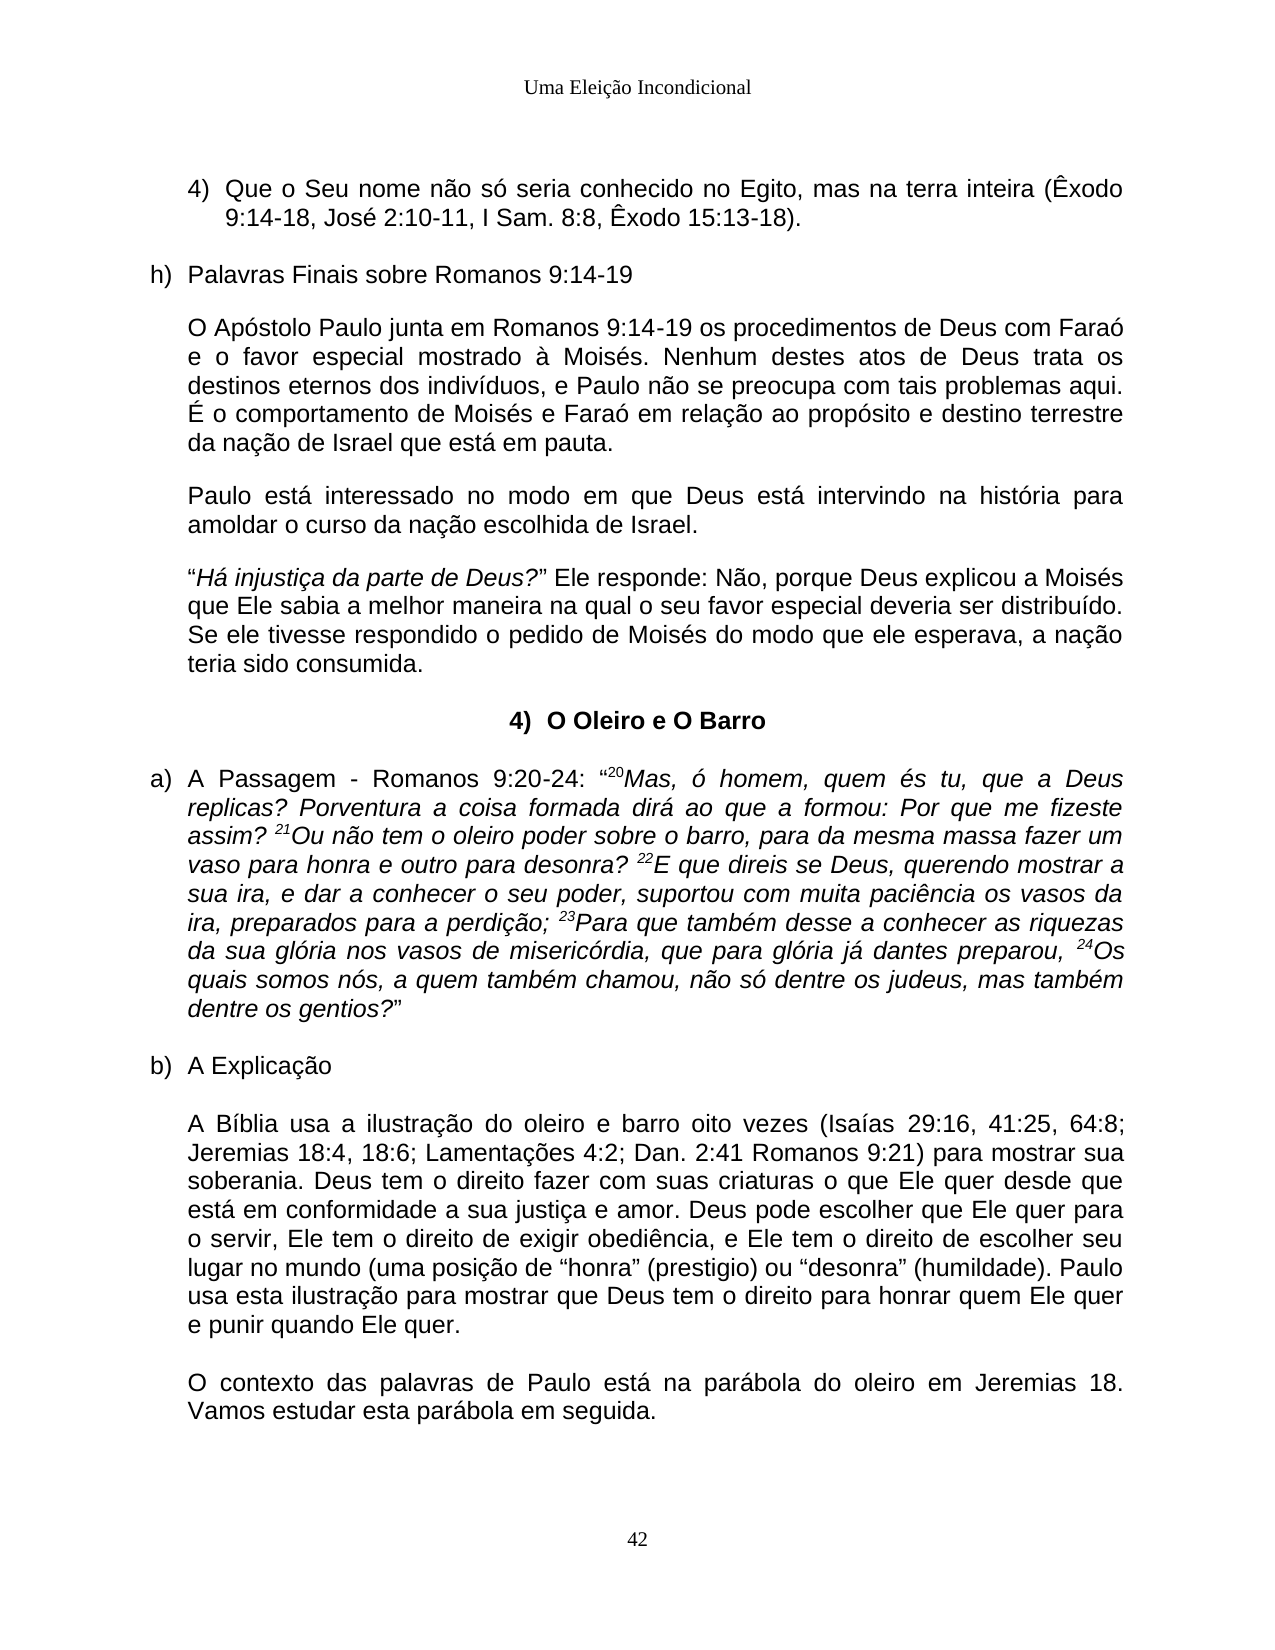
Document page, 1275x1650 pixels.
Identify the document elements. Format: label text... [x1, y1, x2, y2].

text Paulo está interessado no modo em que Deus está intervindo na história para amoldar o curso da nação escolhida de Israel. [187, 481, 1125, 538]
text A Bíblia usa a ilustração do oleiro e barro oito vezes (Isaías 29:16, 41:25, 64:8; Jeremias 18:4, 18:6; Lamentações 4:2; Dan. 2:41 Romanos 9:21) para mostrar sua soberania. Deus tem o direito fazer com suas criaturas o que Ele quer desde que está em conformidade a sua justiça e amor. Deus pode escolher que Ele quer para o servir, Ele tem o direito de exigir obediência, e Ele tem o direito de escolher seu lugar no mundo (uma posição de “honra” (prestigio) ou “desonra” (humildade). Paulo usa esta ilustração para mostrar que Deus tem o direito para honrar quem Ele quer e punir quando Ele quer. [187, 1109, 1125, 1339]
text 4) O Oleiro e O Barro [150, 706, 1125, 735]
text O Apóstolo Paulo junta em Romanos 9:14-19 os procedimentos de Deus com Faraó e o favor especial mostrado à Moisés. Nenhum destes atos de Deus trata os destinos eternos dos indivíduos, e Paulo não se preocupa com tais problemas aqui. É o comportamento de Moisés e Faraó em relação ao propósito e destino terrestre da nação de Israel que está em pauta. [187, 313, 1125, 457]
text O contexto das palavras de Paulo está na parábola do oleiro em Jeremias 18. Vamos estudar esta parábola em seguida. [187, 1367, 1125, 1425]
text a) A Passagem - Romanos 9:20-24: “20Mas, ó homem, quem és tu, que a Deus replicas? Porventura a coisa formada dirá ao que a formou: Por que me fizeste assim? 21Ou não tem o oleiro poder sobre o barro, para da mesma massa fazer um vaso para honra e outro para desonra? 22E que direis se Deus, querendo mostrar a sua ira, e dar a conhecer o seu poder, suportou com muita paciência os vasos da ira, preparados para a perdição; 23Para que também desse a conhecer as riquezas da sua glória nos vasos de misericórdia, que para glória já dantes preparou, 24Os quais somos nós, a quem também chamou, não só dentre os judeus, mas também dentre os gentios?” [150, 764, 1125, 1022]
text b) A Explicação [150, 1051, 1125, 1080]
text h) Palavras Finais sobre Romanos 9:14-19 [150, 260, 1125, 289]
text 4) Que o Seu nome não só seria conhecido no Egito, mas na terra inteira (Êxodo 9:14-18, José 2:10-11, I Sam. 8:8, Êxodo 15:13-18). [187, 174, 1125, 232]
text “Há injustiça da parte de Deus?” Ele responde: Não, porque Deus explicou a Moisés que Ele sabia a melhor maneira na qual o seu favor especial deveria ser distribuído. Se ele tivesse respondido o pedido de Moisés do modo que ele esperava, a nação teria sido consumida. [187, 562, 1125, 677]
